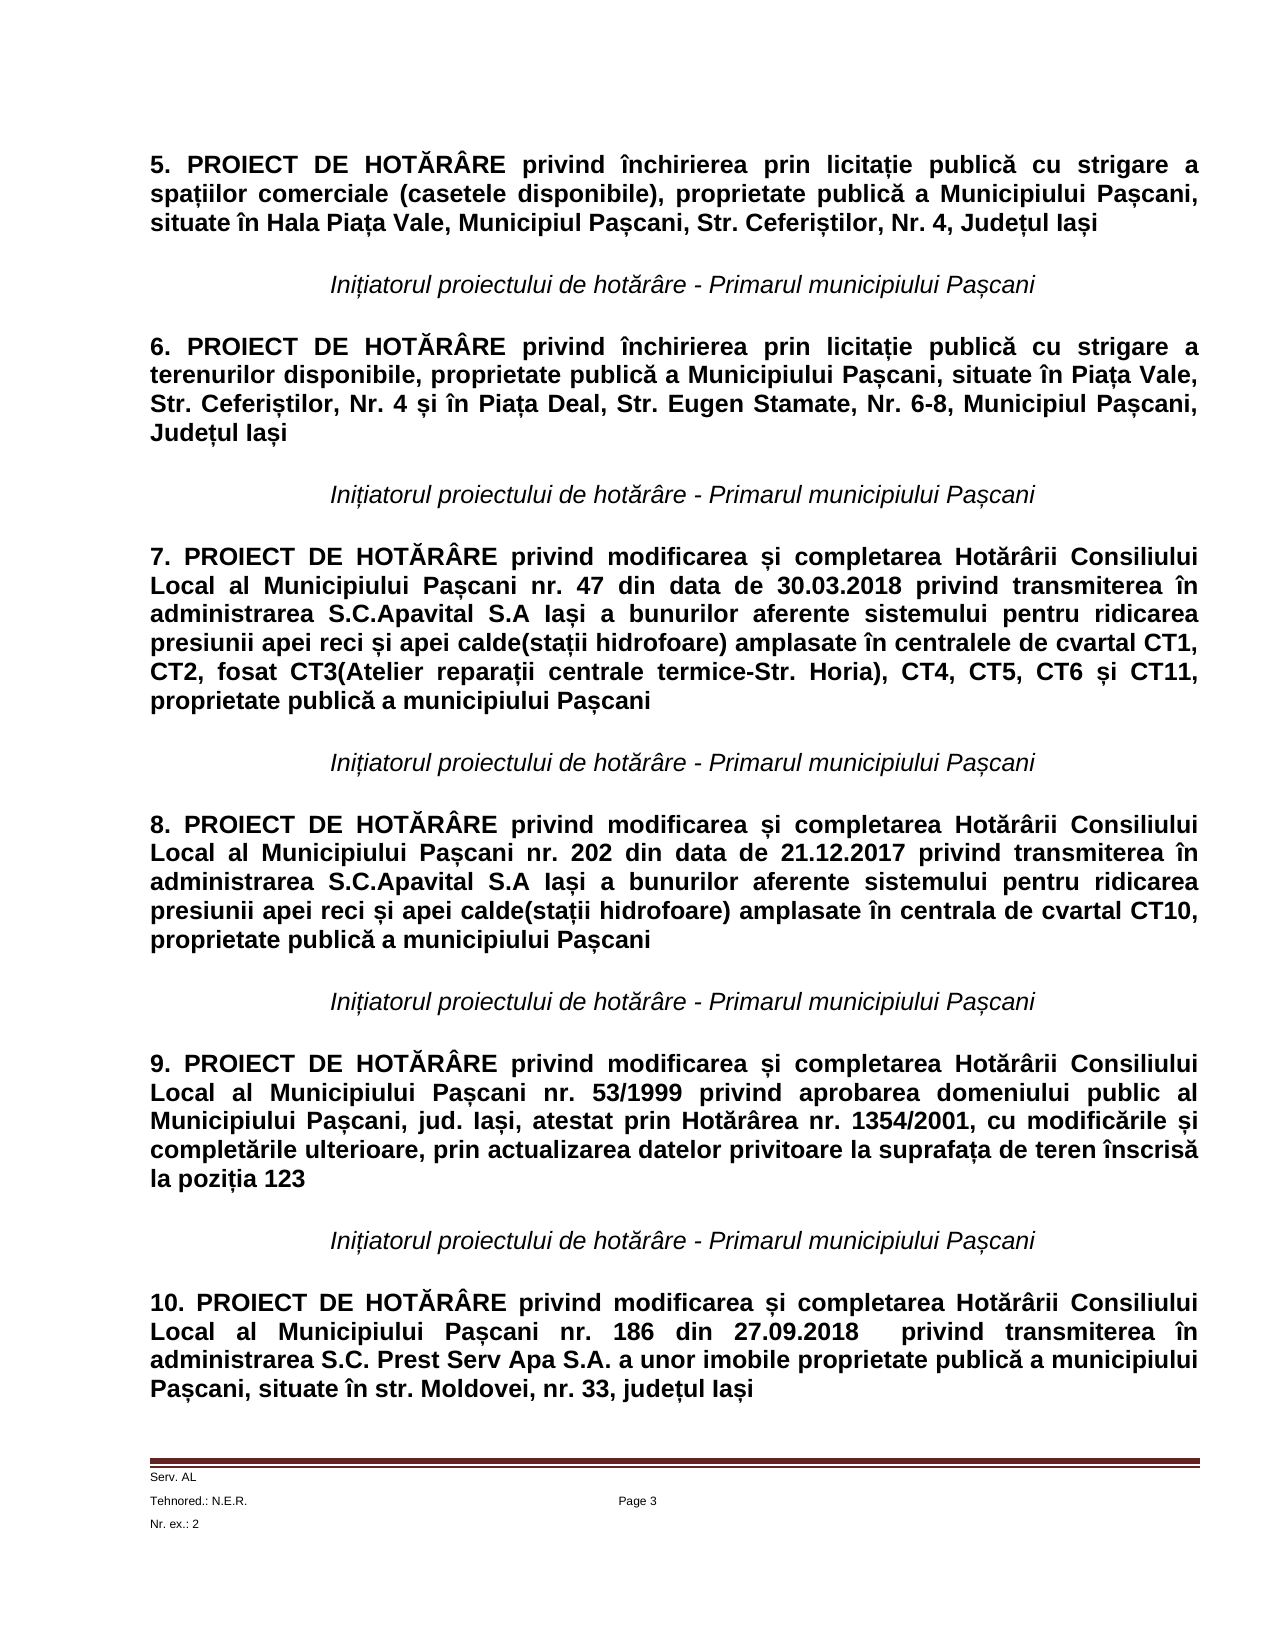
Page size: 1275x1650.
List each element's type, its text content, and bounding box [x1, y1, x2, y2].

text 5. PROIECT DE HOTĂRÂRE privind închirierea prin licitație publică cu strigare a spațiilor comerciale (casetele disponibile), proprietate publică a Municipiului Pașcani, situate în Hala Piața Vale, Municipiul Pașcani, Str. Ceferiștilor, Nr. 4, Județul Iași [150, 150, 1200, 236]
text 8. PROIECT DE HOTĂRÂRE privind modificarea și completarea Hotărârii Consiliului Local al Municipiului Pașcani nr. 202 din data de 21.12.2017 privind transmiterea în administrarea S.C.Apavital S.A Iași a bunurilor aferente sistemului pentru ridicarea presiunii apei reci și apei calde(stații hidrofoare) amplasate în centrala de cvartal CT10, proprietate publică a municipiului Pașcani [150, 810, 1200, 953]
text Inițiatorul proiectului de hotărâre - Primarul municipiului Pașcani [150, 987, 1200, 1016]
text 6. PROIECT DE HOTĂRÂRE privind închirierea prin licitație publică cu strigare a terenurilor disponibile, proprietate publică a Municipiului Pașcani, situate în Piața Vale, Str. Ceferiștilor, Nr. 4 și în Piața Deal, Str. Eugen Stamate, Nr. 6-8, Municipiul Pașcani, Județul Iași [150, 332, 1200, 447]
text Inițiatorul proiectului de hotărâre - Primarul municipiului Pașcani [150, 270, 1200, 298]
text 10. PROIECT DE HOTĂRÂRE privind modificarea și completarea Hotărârii Consiliului Local al Municipiului Pașcani nr. 186 din 27.09.2018 privind transmiterea în administrarea S.C. Prest Serv Apa S.A. a unor imobile proprietate publică a municipiului Pașcani, situate în str. Moldovei, nr. 33, județul Iași [150, 1288, 1200, 1403]
text Inițiatorul proiectului de hotărâre - Primarul municipiului Pașcani [150, 480, 1200, 509]
text Inițiatorul proiectului de hotărâre - Primarul municipiului Pașcani [150, 748, 1200, 777]
text 9. PROIECT DE HOTĂRÂRE privind modificarea și completarea Hotărârii Consiliului Local al Municipiului Pașcani nr. 53/1999 privind aprobarea domeniului public al Municipiului Pașcani, jud. Iași, atestat prin Hotărârea nr. 1354/2001, cu modificările și completările ulterioare, prin actualizarea datelor privitoare la suprafața de teren înscrisă la poziția 123 [150, 1049, 1200, 1192]
text Inițiatorul proiectului de hotărâre - Primarul municipiului Pașcani [150, 1226, 1200, 1255]
text 7. PROIECT DE HOTĂRÂRE privind modificarea și completarea Hotărârii Consiliului Local al Municipiului Pașcani nr. 47 din data de 30.03.2018 privind transmiterea în administrarea S.C.Apavital S.A Iași a bunurilor aferente sistemului pentru ridicarea presiunii apei reci și apei calde(stații hidrofoare) amplasate în centralele de cvartal CT1, CT2, fosat CT3(Atelier reparații centrale termice-Str. Horia), CT4, CT5, CT6 și CT11, proprietate publică a municipiului Pașcani [150, 542, 1200, 714]
